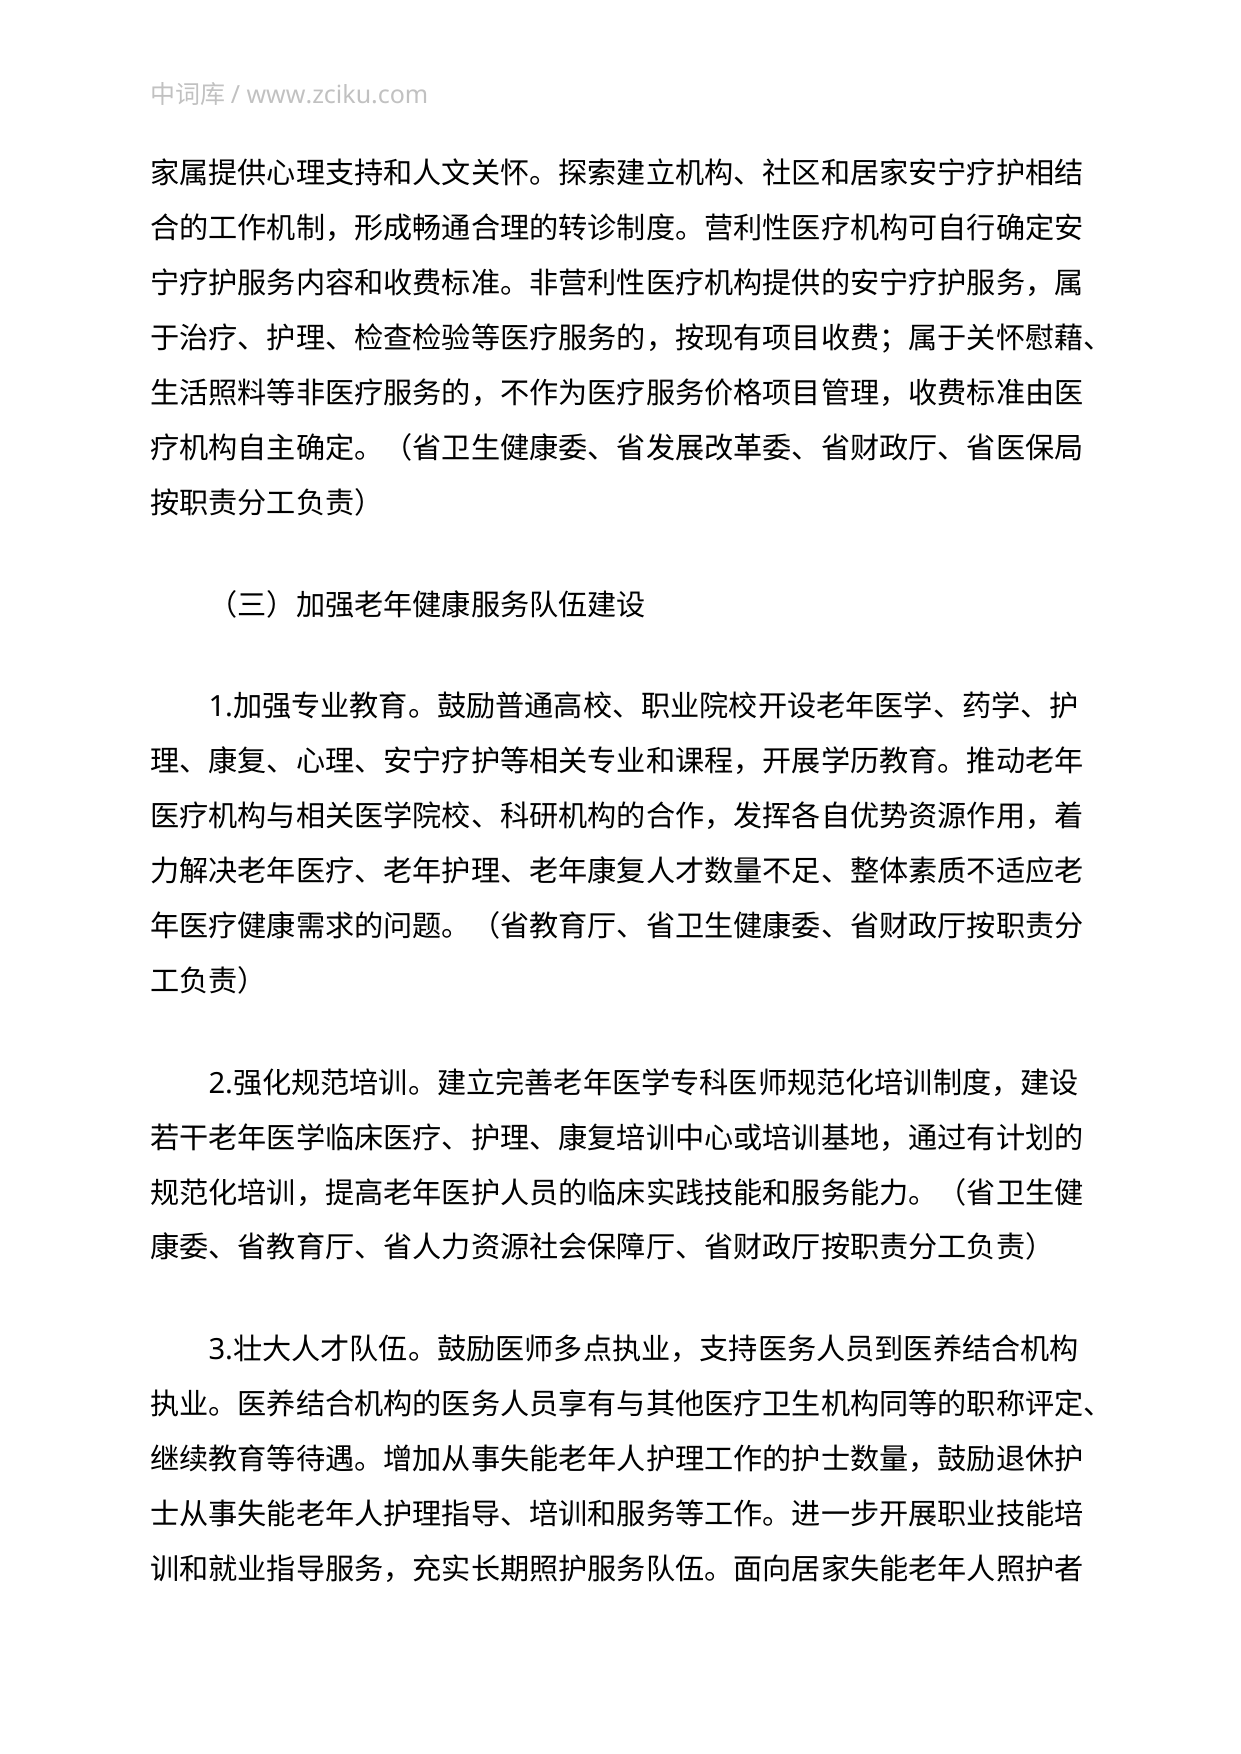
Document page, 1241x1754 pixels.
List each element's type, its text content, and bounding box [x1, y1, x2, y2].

text （三）加强老年健康服务队伍建设 [150, 581, 1090, 623]
text 2.强化规范培训。建立完善老年医学专科医师规范化培训制度，建设若干老年医学临床医疗、护理、康复培训中心或培训基地，通过有计划的规范化培训，提高老年医护人员的临床实践技能和服务能力。（省卫生健康委、省教育厅、省人力资源社会保障厅、省财政厅按职责分工负责） [150, 1059, 1090, 1266]
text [150, 150, 1090, 522]
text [150, 1326, 1090, 1588]
text 1.加强专业教育。鼓励普通高校、职业院校开设老年医学、药学、护理、康复、心理、安宁疗护等相关专业和课程，开展学历教育。推动老年医疗机构与相关医学院校、科研机构的合作，发挥各自优势资源作用，着力解决老年医疗、老年护理、老年康复人才数量不足、整体素质不适应老年医疗健康需求的问题。（省教育厅、省卫生健康委、省财政厅按职责分工负责） [150, 683, 1090, 1000]
